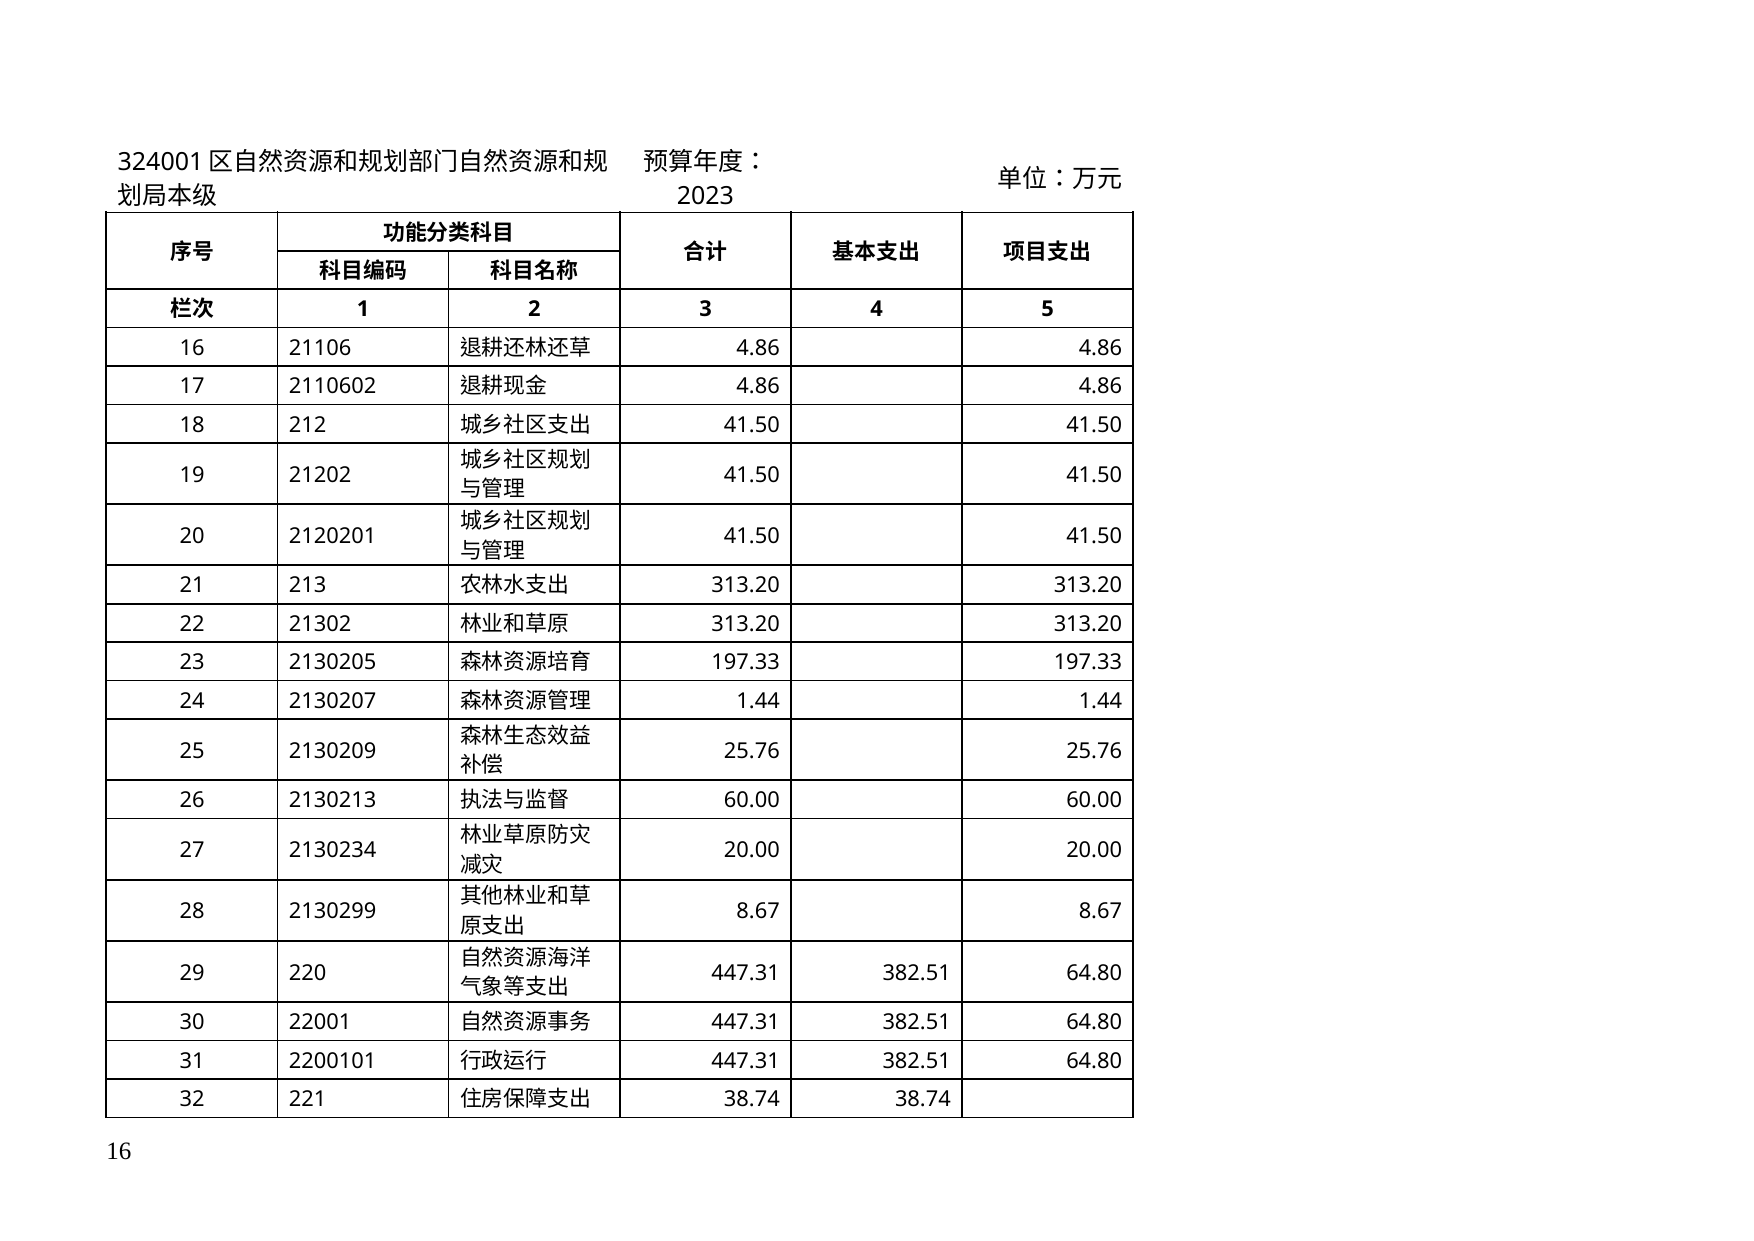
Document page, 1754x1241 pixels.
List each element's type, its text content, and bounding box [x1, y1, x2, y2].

table_cell 197.33 [621, 643, 790, 680]
table_cell 2130205 [278, 643, 448, 680]
table_cell 自然资源海洋气象等支出 [449, 942, 619, 1001]
table_cell 212 [278, 405, 448, 442]
table_cell 38.74 [621, 1080, 790, 1116]
table_cell 64.80 [963, 1003, 1132, 1039]
table_cell [963, 1080, 1132, 1116]
table_cell 21106 [278, 328, 448, 365]
table_cell 19 [107, 444, 277, 503]
table_cell 60.00 [963, 781, 1132, 818]
table_cell 41.50 [621, 444, 790, 503]
table_cell 27 [107, 819, 277, 879]
table_cell 林业和草原 [449, 605, 619, 641]
table_cell 栏次 [107, 290, 277, 327]
table_cell 2200101 [278, 1041, 448, 1078]
table_cell 行政运行 [449, 1041, 619, 1078]
table_cell 24 [107, 681, 277, 718]
table_cell 城乡社区规划与管理 [449, 444, 619, 503]
table_cell 60.00 [621, 781, 790, 818]
table_cell 29 [107, 942, 277, 1001]
table_cell 28 [107, 881, 277, 940]
table_cell 447.31 [621, 942, 790, 1001]
table_cell 序号 [107, 213, 277, 288]
table_cell 26 [107, 781, 277, 818]
table_cell 2130234 [278, 819, 448, 879]
table_cell 2 [449, 290, 619, 327]
table_cell 城乡社区规划与管理 [449, 505, 619, 564]
table_cell 2130213 [278, 781, 448, 818]
table_cell 森林生态效益补偿 [449, 720, 619, 779]
table_cell 64.80 [963, 942, 1132, 1001]
table_cell 4.86 [621, 367, 790, 404]
table_cell 20.00 [621, 819, 790, 879]
table_cell 25 [107, 720, 277, 779]
table_cell 313.20 [621, 605, 790, 641]
table_cell 合计 [621, 213, 790, 288]
table_cell 5 [963, 290, 1132, 327]
table_cell 38.74 [792, 1080, 961, 1116]
table_cell [792, 720, 961, 779]
table_cell 20.00 [963, 819, 1132, 879]
table_cell 1 [278, 290, 448, 327]
table_cell 382.51 [792, 942, 961, 1001]
table_cell 2130299 [278, 881, 448, 940]
table_cell [792, 881, 961, 940]
table_cell 41.50 [963, 444, 1132, 503]
table_cell [792, 781, 961, 818]
table_cell 2110602 [278, 367, 448, 404]
table_cell 森林资源管理 [449, 681, 619, 718]
table_cell 313.20 [963, 605, 1132, 641]
table_cell 2130207 [278, 681, 448, 718]
table_cell 科目编码 [278, 252, 448, 288]
table_cell 41.50 [621, 405, 790, 442]
table_cell 退耕还林还草 [449, 328, 619, 365]
table_header 324001区自然资源和规划部门自然资源和规划局本级 [107, 143, 619, 211]
table_cell 31 [107, 1041, 277, 1078]
table_cell 17 [107, 367, 277, 404]
table_cell 其他林业和草原支出 [449, 881, 619, 940]
table_cell 313.20 [621, 566, 790, 603]
table_cell 22 [107, 605, 277, 641]
table_cell 382.51 [792, 1041, 961, 1078]
table_cell 农林水支出 [449, 566, 619, 603]
table_cell 4.86 [963, 367, 1132, 404]
table_cell 项目支出 [963, 213, 1132, 288]
table_cell 20 [107, 505, 277, 564]
table_cell 23 [107, 643, 277, 680]
table_header 单位：万元 [792, 143, 1132, 211]
table_cell 2120201 [278, 505, 448, 564]
table_cell 4 [792, 290, 961, 327]
table_cell [792, 505, 961, 564]
table_cell 41.50 [621, 505, 790, 564]
table_cell 城乡社区支出 [449, 405, 619, 442]
table_cell 3 [621, 290, 790, 327]
table_cell [792, 367, 961, 404]
table_cell 林业草原防灾减灾 [449, 819, 619, 879]
table_cell 8.67 [621, 881, 790, 940]
table_cell 32 [107, 1080, 277, 1116]
table_cell 科目名称 [449, 252, 619, 288]
table_cell 基本支出 [792, 213, 961, 288]
table_cell [792, 405, 961, 442]
table_cell 1.44 [963, 681, 1132, 718]
table_cell [792, 819, 961, 879]
table_cell 4.86 [963, 328, 1132, 365]
table_cell 8.67 [963, 881, 1132, 940]
table_cell [792, 328, 961, 365]
table_cell 25.76 [963, 720, 1132, 779]
table_cell 18 [107, 405, 277, 442]
table_cell 382.51 [792, 1003, 961, 1039]
table_cell 16 [107, 328, 277, 365]
table_cell 447.31 [621, 1041, 790, 1078]
table_cell 213 [278, 566, 448, 603]
table_cell 21202 [278, 444, 448, 503]
table_cell 41.50 [963, 405, 1132, 442]
table_cell 25.76 [621, 720, 790, 779]
table_cell [792, 605, 961, 641]
table_cell 4.86 [621, 328, 790, 365]
table_cell 21 [107, 566, 277, 603]
table_cell 执法与监督 [449, 781, 619, 818]
table_cell 退耕现金 [449, 367, 619, 404]
table_cell 221 [278, 1080, 448, 1116]
table_cell 21302 [278, 605, 448, 641]
table_cell 2130209 [278, 720, 448, 779]
table_cell 功能分类科目 [278, 213, 619, 250]
table_header 预算年度：2023 [621, 143, 790, 211]
table_cell 自然资源事务 [449, 1003, 619, 1039]
table_cell 197.33 [963, 643, 1132, 680]
table_cell 64.80 [963, 1041, 1132, 1078]
table_cell 447.31 [621, 1003, 790, 1039]
table_cell [792, 643, 961, 680]
table_cell 41.50 [963, 505, 1132, 564]
table_cell [792, 566, 961, 603]
table_cell 22001 [278, 1003, 448, 1039]
table_cell 313.20 [963, 566, 1132, 603]
table_cell 1.44 [621, 681, 790, 718]
table_cell [792, 681, 961, 718]
table_cell 住房保障支出 [449, 1080, 619, 1116]
table_cell 30 [107, 1003, 277, 1039]
table_cell [792, 444, 961, 503]
table_cell 森林资源培育 [449, 643, 619, 680]
table_cell 220 [278, 942, 448, 1001]
